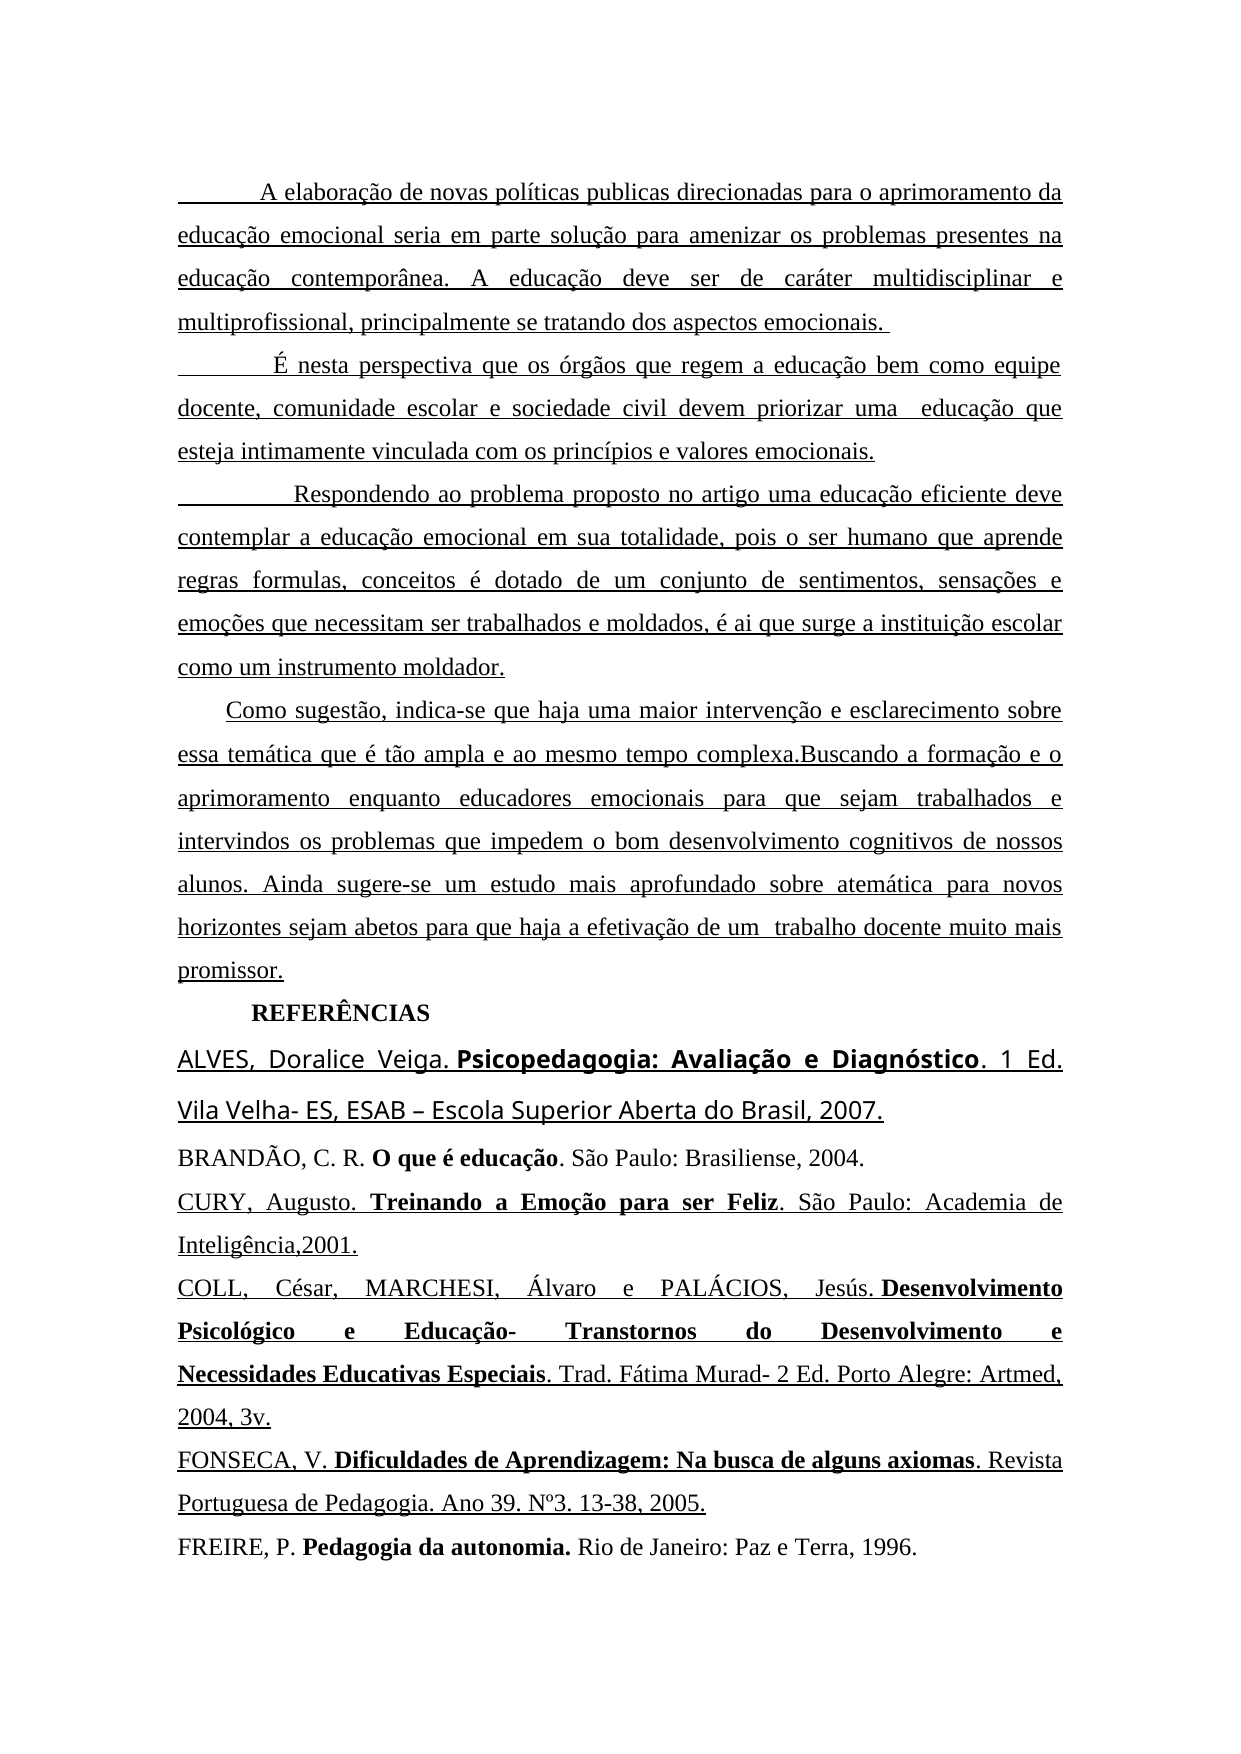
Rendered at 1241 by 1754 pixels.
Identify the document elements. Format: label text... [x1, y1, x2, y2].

text Respondendo ao problema proposto no artigo uma educação eficiente deve contemplar a educação emocional em sua totalidade, pois o ser humano que aprende regras formulas, conceitos é dotado de um conjunto de sentimentos, sensações e emoções que necessitam ser trabalhados e moldados, é ai que surge a instituição escolar como um instrumento moldador. [177, 591, 1063, 633]
text FONSECA, V. Dificuldades de Aprendizagem: Na busca de alguns axiomas. Revista Portuguesa de Pedagogia. Ano 39. Nº3. 13-38, 2005. [177, 1445, 1063, 1470]
text A elaboração de novas políticas publicas direcionadas para o aprimoramento da educação emocional seria em parte solução para amenizar os problemas presentes na educação contemporânea. A educação deve ser de caráter multidisciplinar e multiprofissional, principalmente se tratando dos aspectos emocionais. [177, 177, 1063, 202]
text Respondendo ao problema proposto no artigo uma educação eficiente deve contemplar a educação emocional em sua totalidade, pois o ser humano que aprende regras formulas, conceitos é dotado de um conjunto de sentimentos, sensações e emoções que necessitam ser trabalhados e moldados, é ai que surge a instituição escolar como um instrumento moldador. [177, 505, 1063, 547]
text FREIRE, P. Pedagogia da autonomia. Rio de Janeiro: Paz e Terra, 1996. [177, 1532, 1063, 1560]
text 61 Como sugestão, indica-se que haja uma maior intervenção e esclarecimento sobre essa temática que é tão ampla e ao mesmo tempo complexa.Buscando a formação e o aprimoramento enquanto educadores emocionais para que sejam trabalhados e intervindos os problemas que impedem o bom desenvolvimento cognitivos de nossos alunos. Ainda sugere-se um estudo mais aprofundado sobre atemática para novos horizontes sejam abetos para que haja a efetivação de um trabalho docente muito mais promissor. [177, 938, 1063, 984]
text COLL, César, MARCHESI, Álvaro e PALÁCIOS, Jesús. Desenvolvimento Psicológico e Educação- Transtornos do Desenvolvimento e Necessidades Educativas Especiais. Trad. Fátima Murad- 2 Ed. Porto Alegre: Artmed, 2004, 3v. [177, 1386, 1063, 1431]
text REFERÊNCIAS [177, 998, 1063, 1027]
text 61 Como sugestão, indica-se que haja uma maior intervenção e esclarecimento sobre essa temática que é tão ampla e ao mesmo tempo complexa.Buscando a formação e o aprimoramento enquanto educadores emocionais para que sejam trabalhados e intervindos os problemas que impedem o bom desenvolvimento cognitivos de nossos alunos. Ainda sugere-se um estudo mais aprofundado sobre atemática para novos horizontes sejam abetos para que haja a efetivação de um trabalho docente muito mais promissor. [177, 809, 1063, 851]
text A elaboração de novas políticas publicas direcionadas para o aprimoramento da educação emocional seria em parte solução para amenizar os problemas presentes na educação contemporânea. A educação deve ser de caráter multidisciplinar e multiprofissional, principalmente se tratando dos aspectos emocionais. [177, 289, 1063, 335]
text Respondendo ao problema proposto no artigo uma educação eficiente deve contemplar a educação emocional em sua totalidade, pois o ser humano que aprende regras formulas, conceitos é dotado de um conjunto de sentimentos, sensações e emoções que necessitam ser trabalhados e moldados, é ai que surge a instituição escolar como um instrumento moldador. [177, 479, 1063, 504]
text 61 Como sugestão, indica-se que haja uma maior intervenção e esclarecimento sobre essa temática que é tão ampla e ao mesmo tempo complexa.Buscando a formação e o aprimoramento enquanto educadores emocionais para que sejam trabalhados e intervindos os problemas que impedem o bom desenvolvimento cognitivos de nossos alunos. Ainda sugere-se um estudo mais aprofundado sobre atemática para novos horizontes sejam abetos para que haja a efetivação de um trabalho docente muito mais promissor. [177, 722, 1063, 764]
text A elaboração de novas políticas publicas direcionadas para o aprimoramento da educação emocional seria em parte solução para amenizar os problemas presentes na educação contemporânea. A educação deve ser de caráter multidisciplinar e multiprofissional, principalmente se tratando dos aspectos emocionais. [177, 246, 1063, 288]
text 61 Como sugestão, indica-se que haja uma maior intervenção e esclarecimento sobre essa temática que é tão ampla e ao mesmo tempo complexa.Buscando a formação e o aprimoramento enquanto educadores emocionais para que sejam trabalhados e intervindos os problemas que impedem o bom desenvolvimento cognitivos de nossos alunos. Ainda sugere-se um estudo mais aprofundado sobre atemática para novos horizontes sejam abetos para que haja a efetivação de um trabalho docente muito mais promissor. [177, 765, 1063, 808]
text É nesta perspectiva que os órgãos que regem a educação bem como equipe docente, comunidade escolar e sociedade civil devem priorizar uma educação que esteja intimamente vinculada com os princípios e valores emocionais. [177, 350, 1063, 418]
text COLL, César, MARCHESI, Álvaro e PALÁCIOS, Jesús. Desenvolvimento Psicológico e Educação- Transtornos do Desenvolvimento e Necessidades Educativas Especiais. Trad. Fátima Murad- 2 Ed. Porto Alegre: Artmed, 2004, 3v. [177, 1273, 1063, 1298]
text Respondendo ao problema proposto no artigo uma educação eficiente deve contemplar a educação emocional em sua totalidade, pois o ser humano que aprende regras formulas, conceitos é dotado de um conjunto de sentimentos, sensações e emoções que necessitam ser trabalhados e moldados, é ai que surge a instituição escolar como um instrumento moldador. [177, 548, 1063, 590]
text CURY, Augusto. Treinando a Emoção para ser Feliz. São Paulo: Academia de Inteligência,2001. [177, 1187, 1063, 1212]
text A elaboração de novas políticas publicas direcionadas para o aprimoramento da educação emocional seria em parte solução para amenizar os problemas presentes na educação contemporânea. A educação deve ser de caráter multidisciplinar e multiprofissional, principalmente se tratando dos aspectos emocionais. [177, 203, 1063, 245]
text 61 Como sugestão, indica-se que haja uma maior intervenção e esclarecimento sobre essa temática que é tão ampla e ao mesmo tempo complexa.Buscando a formação e o aprimoramento enquanto educadores emocionais para que sejam trabalhados e intervindos os problemas que impedem o bom desenvolvimento cognitivos de nossos alunos. Ainda sugere-se um estudo mais aprofundado sobre atemática para novos horizontes sejam abetos para que haja a efetivação de um trabalho docente muito mais promissor. [177, 852, 1063, 894]
text É nesta perspectiva que os órgãos que regem a educação bem como equipe docente, comunidade escolar e sociedade civil devem priorizar uma educação que esteja intimamente vinculada com os princípios e valores emocionais. [177, 419, 1063, 465]
text COLL, César, MARCHESI, Álvaro e PALÁCIOS, Jesús. Desenvolvimento Psicológico e Educação- Transtornos do Desenvolvimento e Necessidades Educativas Especiais. Trad. Fátima Murad- 2 Ed. Porto Alegre: Artmed, 2004, 3v. [177, 1299, 1063, 1341]
text ALVES, Doralice Veiga. Psicopedagogia: Avaliação e Diagnóstico. 1 Ed. Vila Velha- ES, ESAB – Escola Superior Aberta do Brasil, 2007. [177, 1072, 1063, 1127]
text BRANDÃO, C. R. O que é educação. São Paulo: Brasiliense, 2004. [177, 1143, 1063, 1172]
text FONSECA, V. Dificuldades de Aprendizagem: Na busca de alguns axiomas. Revista Portuguesa de Pedagogia. Ano 39. Nº3. 13-38, 2005. [177, 1472, 1063, 1517]
text CURY, Augusto. Treinando a Emoção para ser Feliz. São Paulo: Academia de Inteligência,2001. [177, 1213, 1063, 1258]
text ALVES, Doralice Veiga. Psicopedagogia: Avaliação e Diagnóstico. 1 Ed. Vila Velha- ES, ESAB – Escola Superior Aberta do Brasil, 2007. [177, 1041, 1063, 1070]
text Respondendo ao problema proposto no artigo uma educação eficiente deve contemplar a educação emocional em sua totalidade, pois o ser humano que aprende regras formulas, conceitos é dotado de um conjunto de sentimentos, sensações e emoções que necessitam ser trabalhados e moldados, é ai que surge a instituição escolar como um instrumento moldador. [177, 634, 1063, 680]
text COLL, César, MARCHESI, Álvaro e PALÁCIOS, Jesús. Desenvolvimento Psicológico e Educação- Transtornos do Desenvolvimento e Necessidades Educativas Especiais. Trad. Fátima Murad- 2 Ed. Porto Alegre: Artmed, 2004, 3v. [177, 1342, 1063, 1384]
text 61 Como sugestão, indica-se que haja uma maior intervenção e esclarecimento sobre essa temática que é tão ampla e ao mesmo tempo complexa.Buscando a formação e o aprimoramento enquanto educadores emocionais para que sejam trabalhados e intervindos os problemas que impedem o bom desenvolvimento cognitivos de nossos alunos. Ainda sugere-se um estudo mais aprofundado sobre atemática para novos horizontes sejam abetos para que haja a efetivação de um trabalho docente muito mais promissor. [177, 895, 1063, 937]
